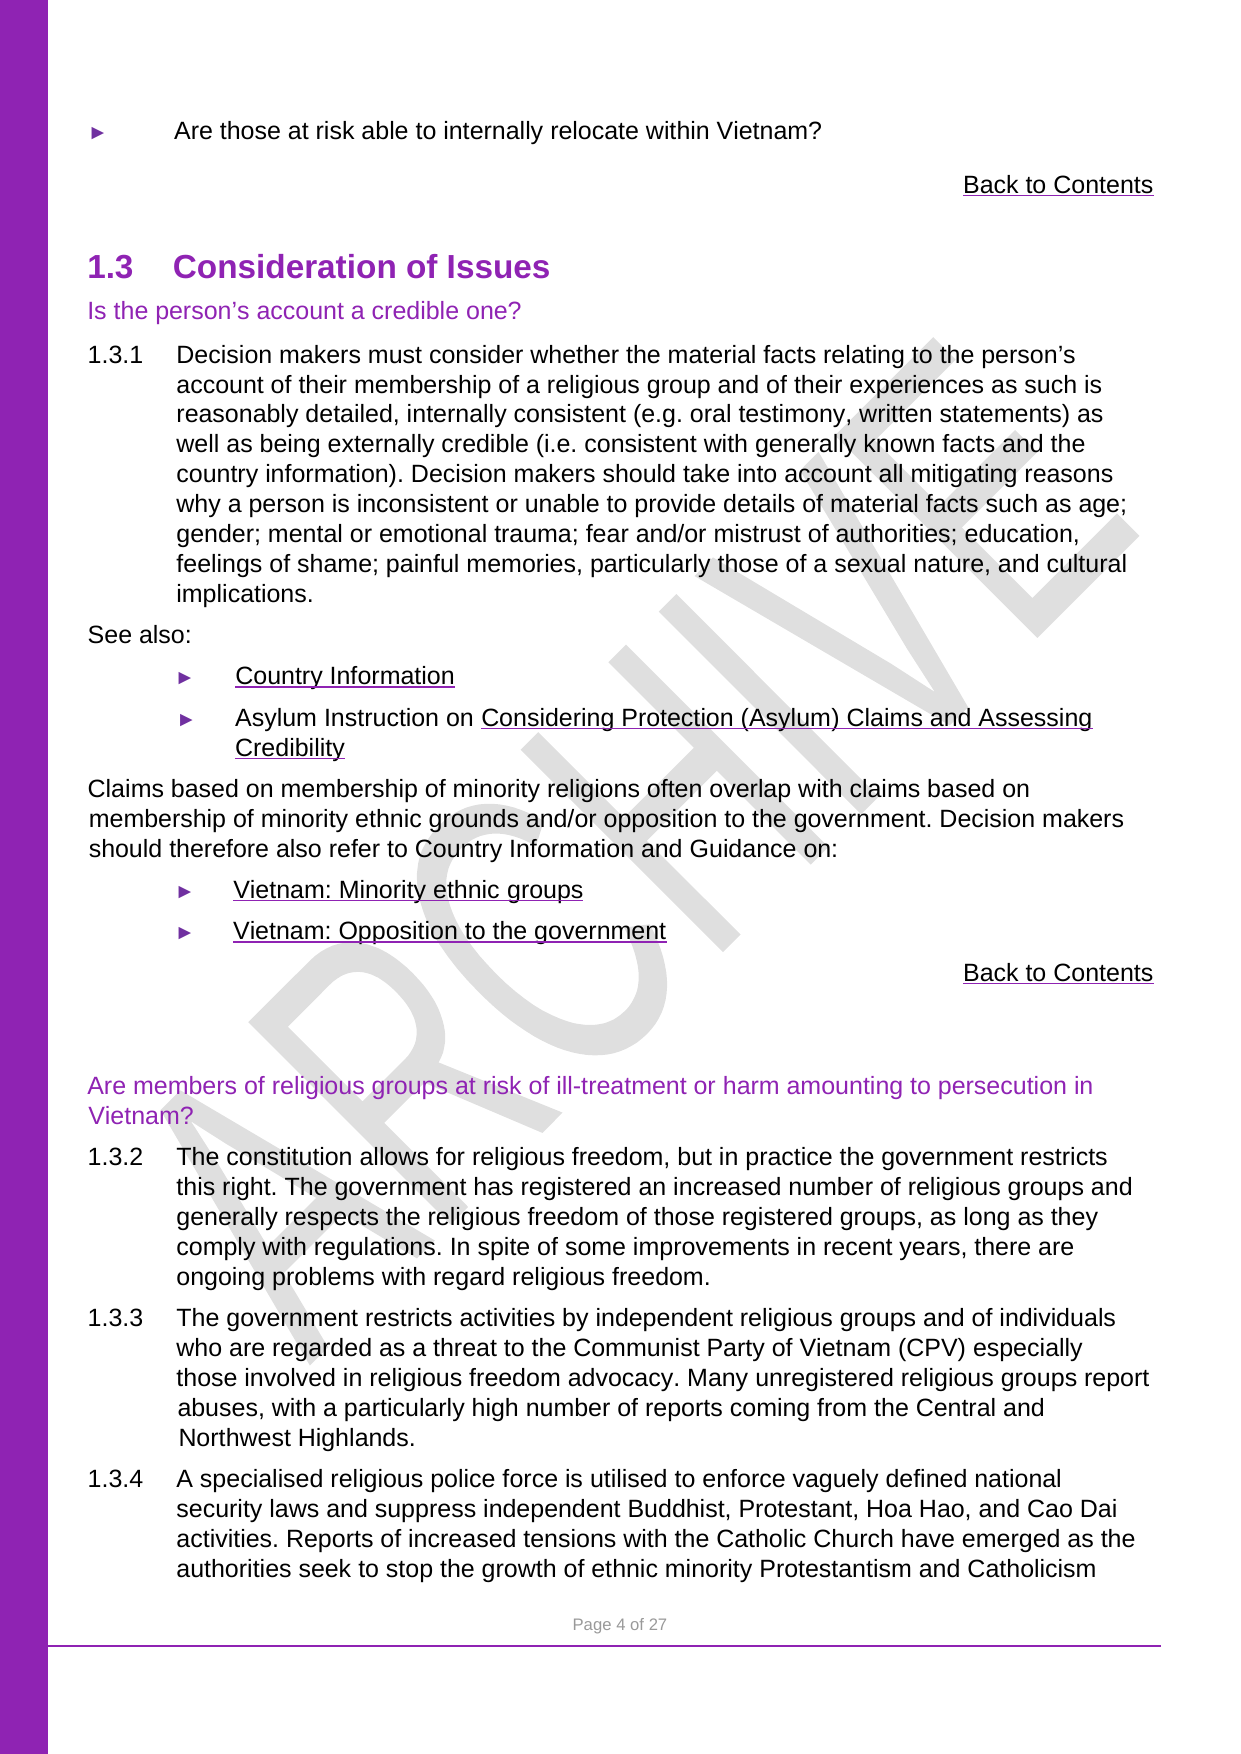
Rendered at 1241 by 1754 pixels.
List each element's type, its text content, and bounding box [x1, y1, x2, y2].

text ► Asylum Instruction on Considering Protection (Asylum) Claims and Assessing Credibility [176, 703, 1159, 761]
text See also: [87, 620, 1152, 649]
text Claims based on membership of minority religions often overlap with claims based on membership of minority ethnic grounds and/or opposition to the government. Decision makers should therefore also refer to Country Information and Guidance on: [87, 774, 1152, 862]
text ► Country Information [89, 661, 1159, 690]
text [87, 1464, 1152, 1582]
subtitle Back to Contents [89, 958, 1153, 986]
text ► Vietnam: Opposition to the government [89, 916, 1159, 945]
text 1.3.2 The constitution allows for religious freedom, but in practice the government restricts this right. The government has registered an increased number of religious groups and generally respects the religious freedom of those registered groups, as long as they comply with regulations. In spite of some improvements in recent years, there are ongoing problems with regard religious freedom. [87, 1142, 1152, 1291]
text Is the person’s account a credible one? [87, 296, 1159, 324]
subtitle 1.3 Consideration of Issues [87, 247, 1150, 286]
text ► Are those at risk able to internally relocate within Vietnam? [87, 116, 1159, 145]
text ► Vietnam: Minority ethnic groups [89, 875, 1159, 904]
text 1.3.3 The government restricts activities by independent religious groups and of individuals who are regarded as a threat to the Communist Party of Vietnam (CPV) especially those involved in religious freedom advocacy. Many unregistered religious groups report [87, 1303, 1152, 1392]
text 1.3.1 Decision makers must consider whether the material facts relating to the person’s account of their membership of a religious group and of their experiences as such is reasonably detailed, internally consistent (e.g. oral testimony, written statements) as well as being externally credible (i.e. consistent with generally known facts and the country information). Decision makers should take into account all mitigating reasons why a person is inconsistent or unable to provide details of material facts such as age; gender; mental or emotional trauma; fear and/or mistrust of authorities; education, feelings of shame; painful memories, particularly those of a sexual nature, and cultural implications. [87, 340, 1152, 608]
text abuses, with a particularly high number of reports coming from the Central and Northwest Highlands. [177, 1393, 1152, 1451]
text Back to Contents [89, 170, 1153, 198]
text Are members of religious groups at risk of ill-treatment or harm amounting to persecution in Vietnam? [87, 1071, 1159, 1129]
